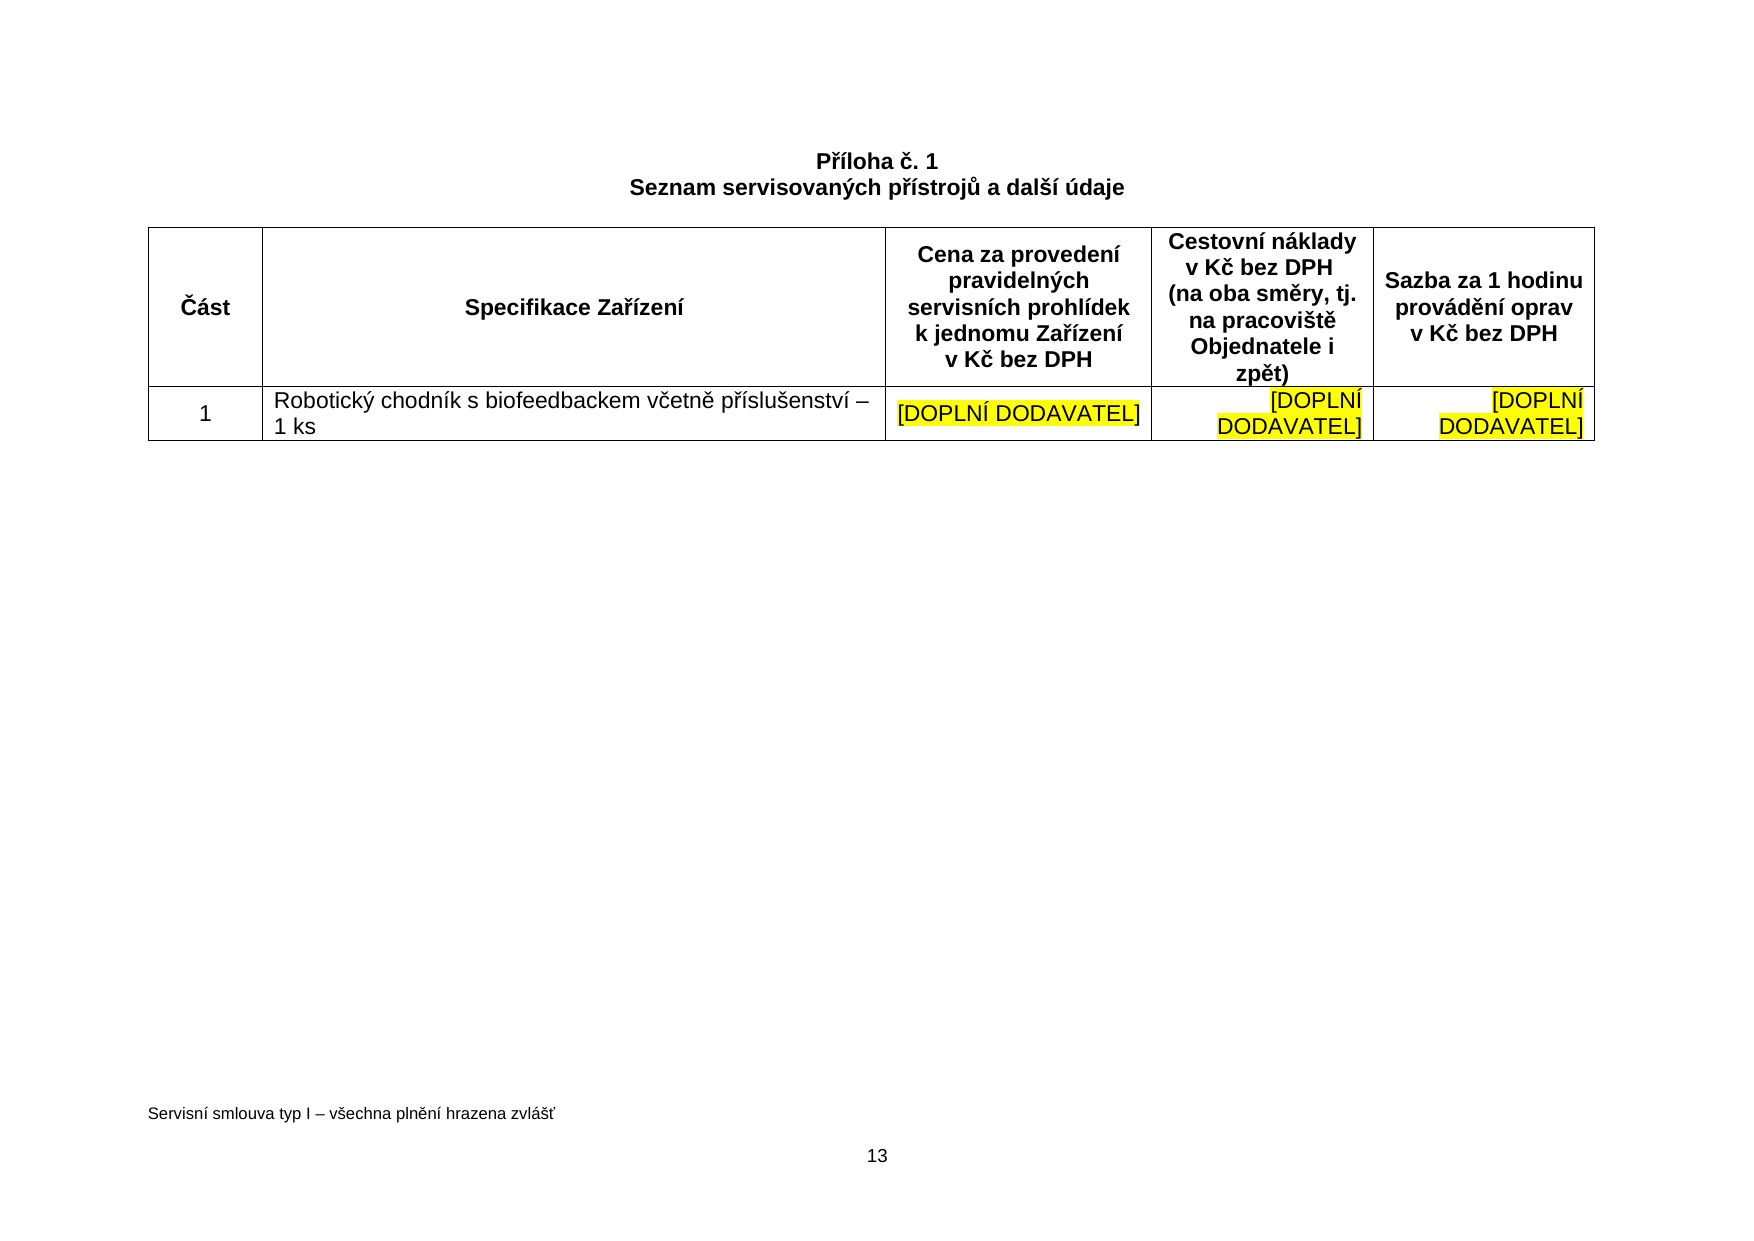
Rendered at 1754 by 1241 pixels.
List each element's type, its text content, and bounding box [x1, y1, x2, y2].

table_header Část [149, 228, 262, 386]
table_header Sazba za 1 hodinu provádění oprav v Kč bez DPH [1374, 228, 1594, 386]
text Příloha č. 1 [148, 148, 1606, 174]
table_header Cestovní náklady v Kč bez DPH (na oba směry, tj. na pracoviště Objednatele i zpět) [1152, 228, 1373, 386]
text Seznam servisovaných přístrojů a další údaje [148, 174, 1606, 200]
table_cell [DOPLNÍ DODAVATEL] [886, 387, 1151, 439]
table_cell 1 [149, 387, 262, 439]
table_header Specifikace Zařízení [263, 228, 885, 386]
table_cell [DOPLNÍ DODAVATEL] [1152, 387, 1270, 439]
table_cell Robotický chodník s biofeedbackem včetně příslušenství – 1 ks [263, 387, 885, 439]
table_header Cena za provedení pravidelných servisních prohlídek k jednomu Zařízení v Kč bez DPH [886, 228, 1151, 386]
table_cell [DOPLNÍ DODAVATEL] [1374, 387, 1492, 439]
